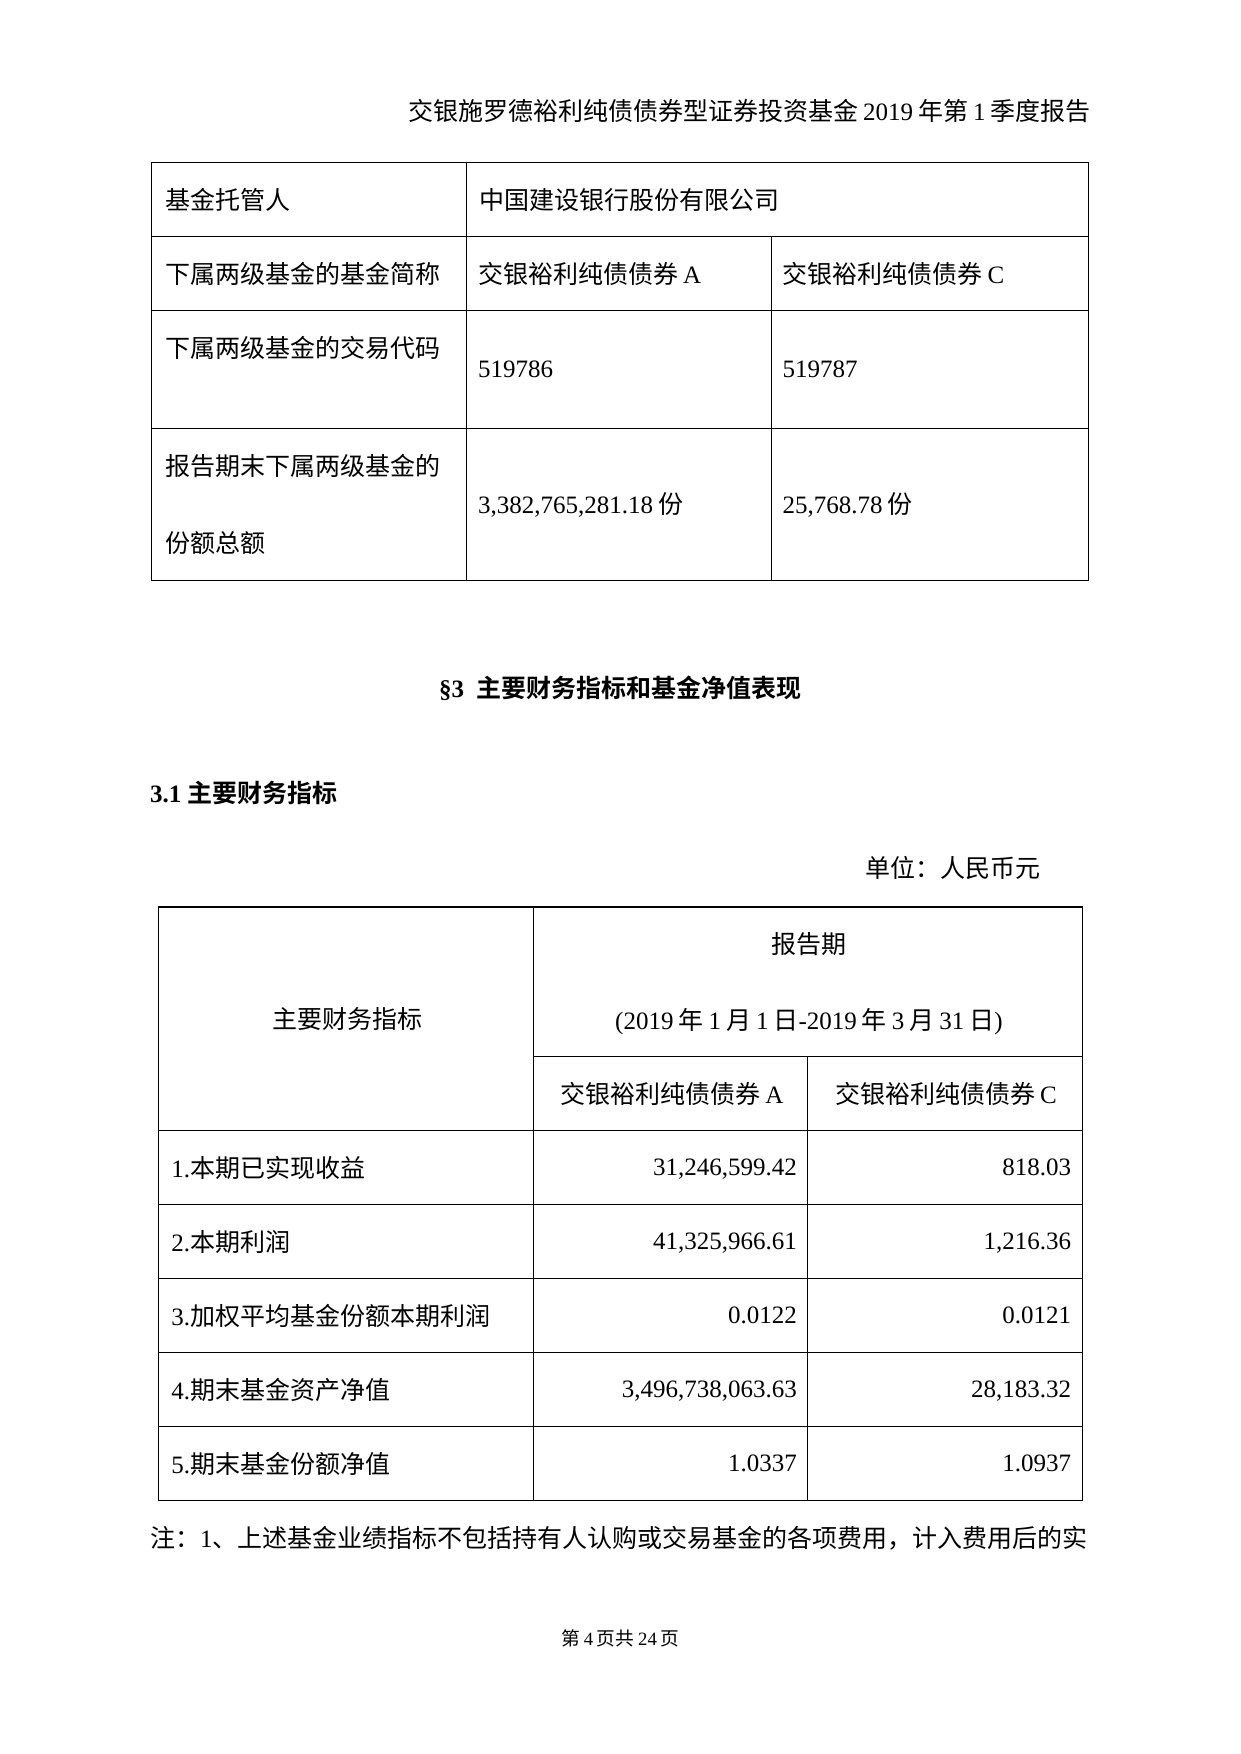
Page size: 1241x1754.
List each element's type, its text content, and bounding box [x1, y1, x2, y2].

table_header 报告期 (2019年1月1日-2019年3月31日) [534, 908, 1082, 1056]
table_header 主要财务指标 [159, 908, 533, 1130]
table_cell 交银裕利纯债债券A [534, 1057, 807, 1130]
table_cell 4.期末基金资产净值 [159, 1353, 533, 1426]
table_cell 下属两级基金的基金简称 [152, 237, 466, 310]
table_cell 3.加权平均基金份额本期利润 [159, 1279, 533, 1352]
table_cell 1.0337 [534, 1427, 807, 1500]
text 3.1 主要财务指标 [150, 759, 1090, 824]
table_cell 基金托管人 [152, 163, 466, 236]
table_cell 2.本期利润 [159, 1205, 533, 1278]
table_cell 下属两级基金的交易代码 [152, 311, 466, 428]
table_cell 交银裕利纯债债券C [808, 1057, 1082, 1130]
table_cell 交银裕利纯债债券C [772, 237, 1088, 310]
table_cell 0.0121 [808, 1279, 1082, 1352]
table_cell 31,246,599.42 [534, 1131, 807, 1204]
table_cell 519786 [467, 311, 771, 428]
table_cell 818.03 [808, 1131, 1082, 1204]
table_cell 5.期末基金份额净值 [159, 1427, 533, 1500]
table_cell 交银裕利纯债债券A [467, 237, 771, 310]
table_cell 报告期末下属两级基金的份额总额 [152, 429, 466, 579]
table_cell 41,325,966.61 [534, 1205, 807, 1278]
text 单位：人民币元 [152, 834, 1040, 899]
table_cell 中国建设银行股份有限公司 [467, 163, 1088, 236]
table_cell 25,768.78份 [772, 429, 1088, 579]
table_cell 3,496,738,063.63 [534, 1353, 807, 1426]
table_cell 3,382,765,281.18份 [467, 429, 771, 579]
table_cell 28,183.32 [808, 1353, 1082, 1426]
table_cell 0.0122 [534, 1279, 807, 1352]
subtitle §3 主要财务指标和基金净值表现 [150, 654, 1090, 719]
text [150, 1504, 1090, 1569]
table_cell 1.本期已实现收益 [159, 1131, 533, 1204]
table_cell 1,216.36 [808, 1205, 1082, 1278]
table_cell 519787 [772, 311, 1088, 428]
table_cell 1.0937 [808, 1427, 1082, 1500]
